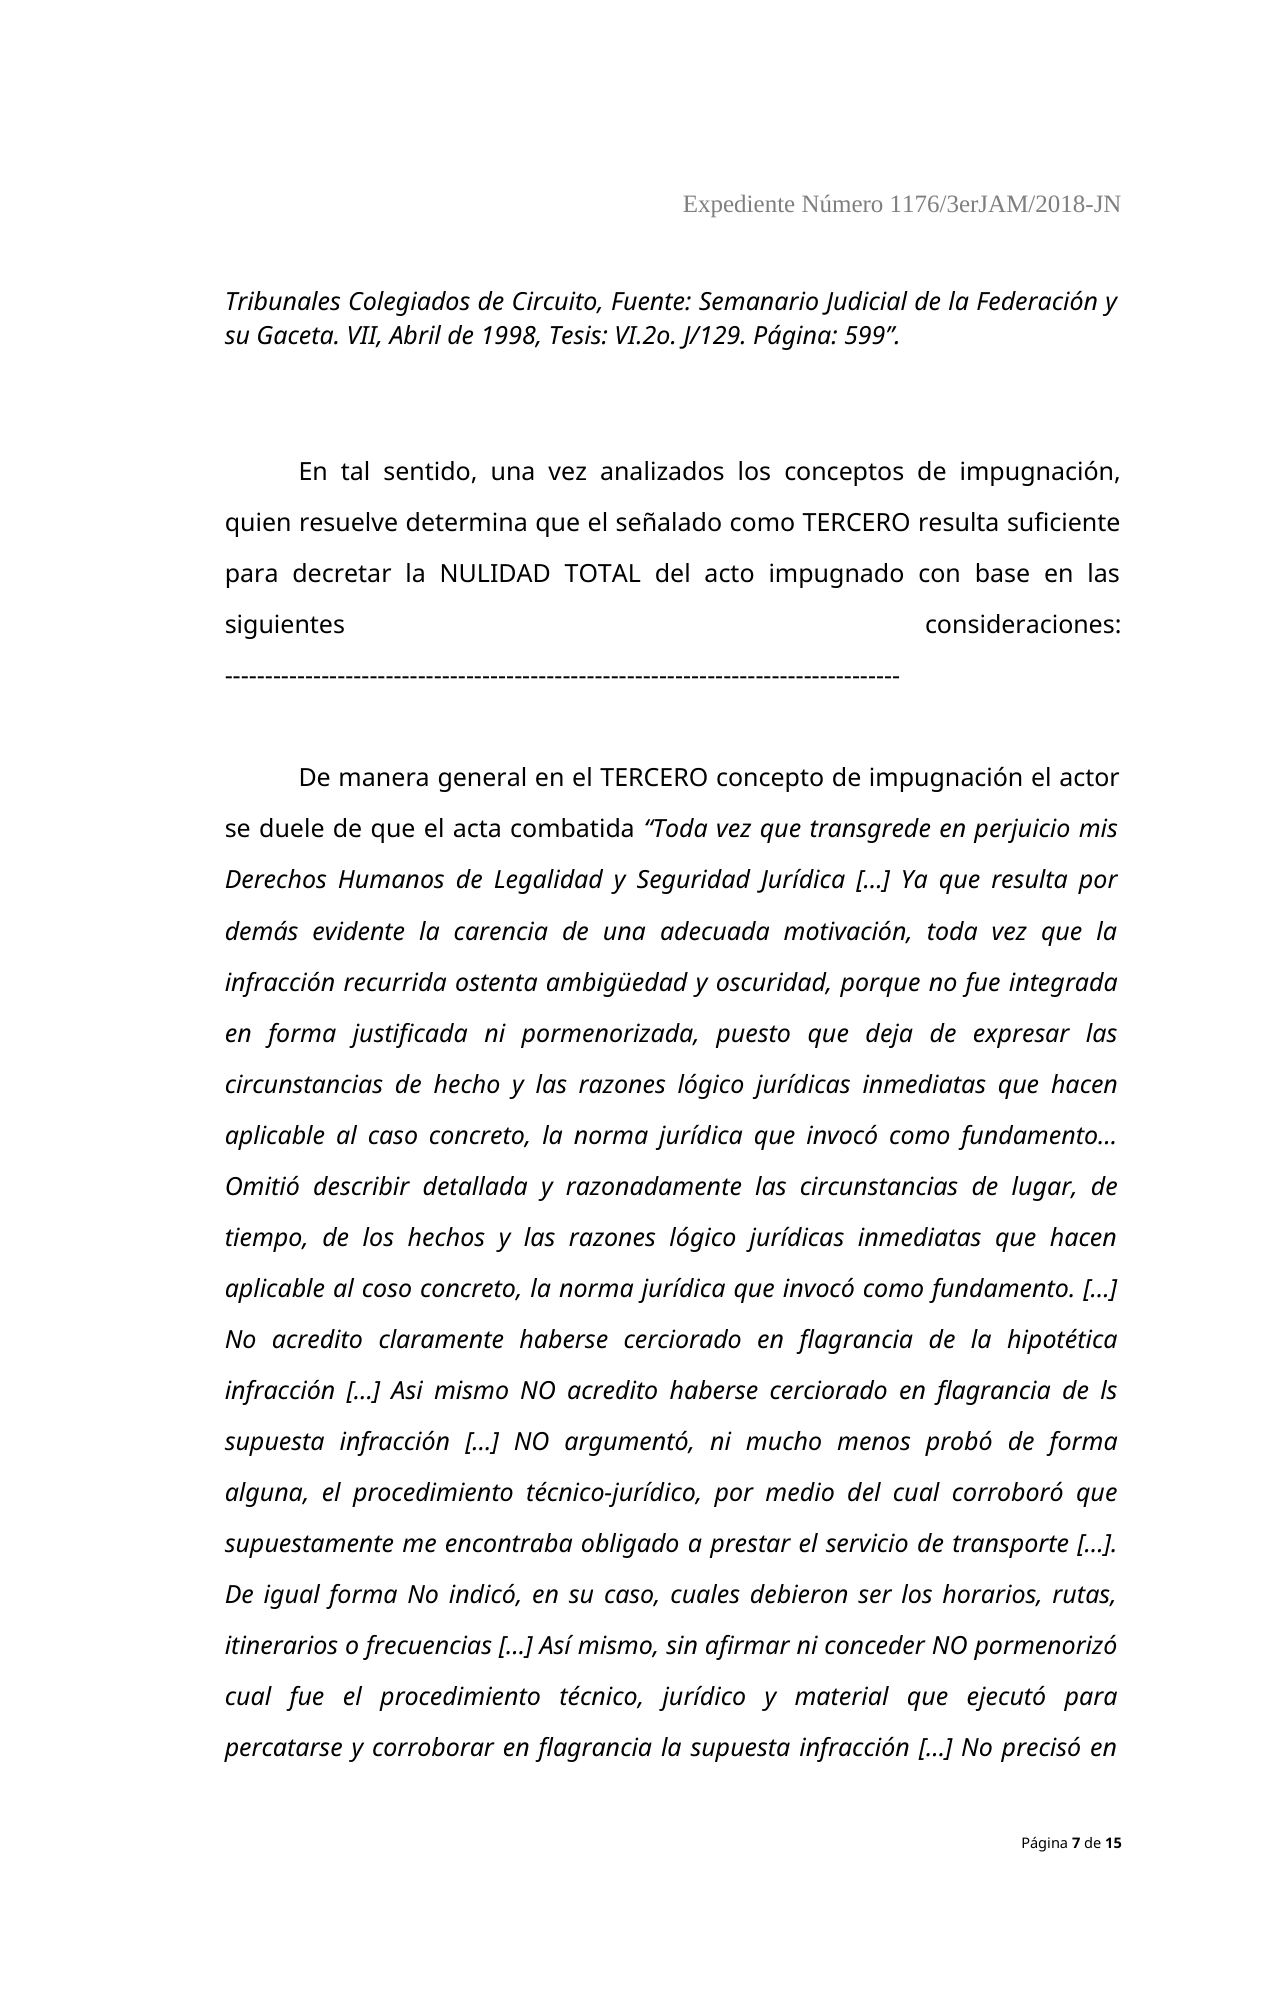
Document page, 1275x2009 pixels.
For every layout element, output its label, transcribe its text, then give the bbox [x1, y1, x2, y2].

text En tal sentido, una vez analizados los conceptos de impugnación, quien resuelve determina que el señalado como TERCERO resulta suficiente para decretar la NULIDAD TOTAL del acto impugnado con base en las siguientes consideraciones: ------------------------------------------------------------------------------------ [224, 454, 1121, 692]
